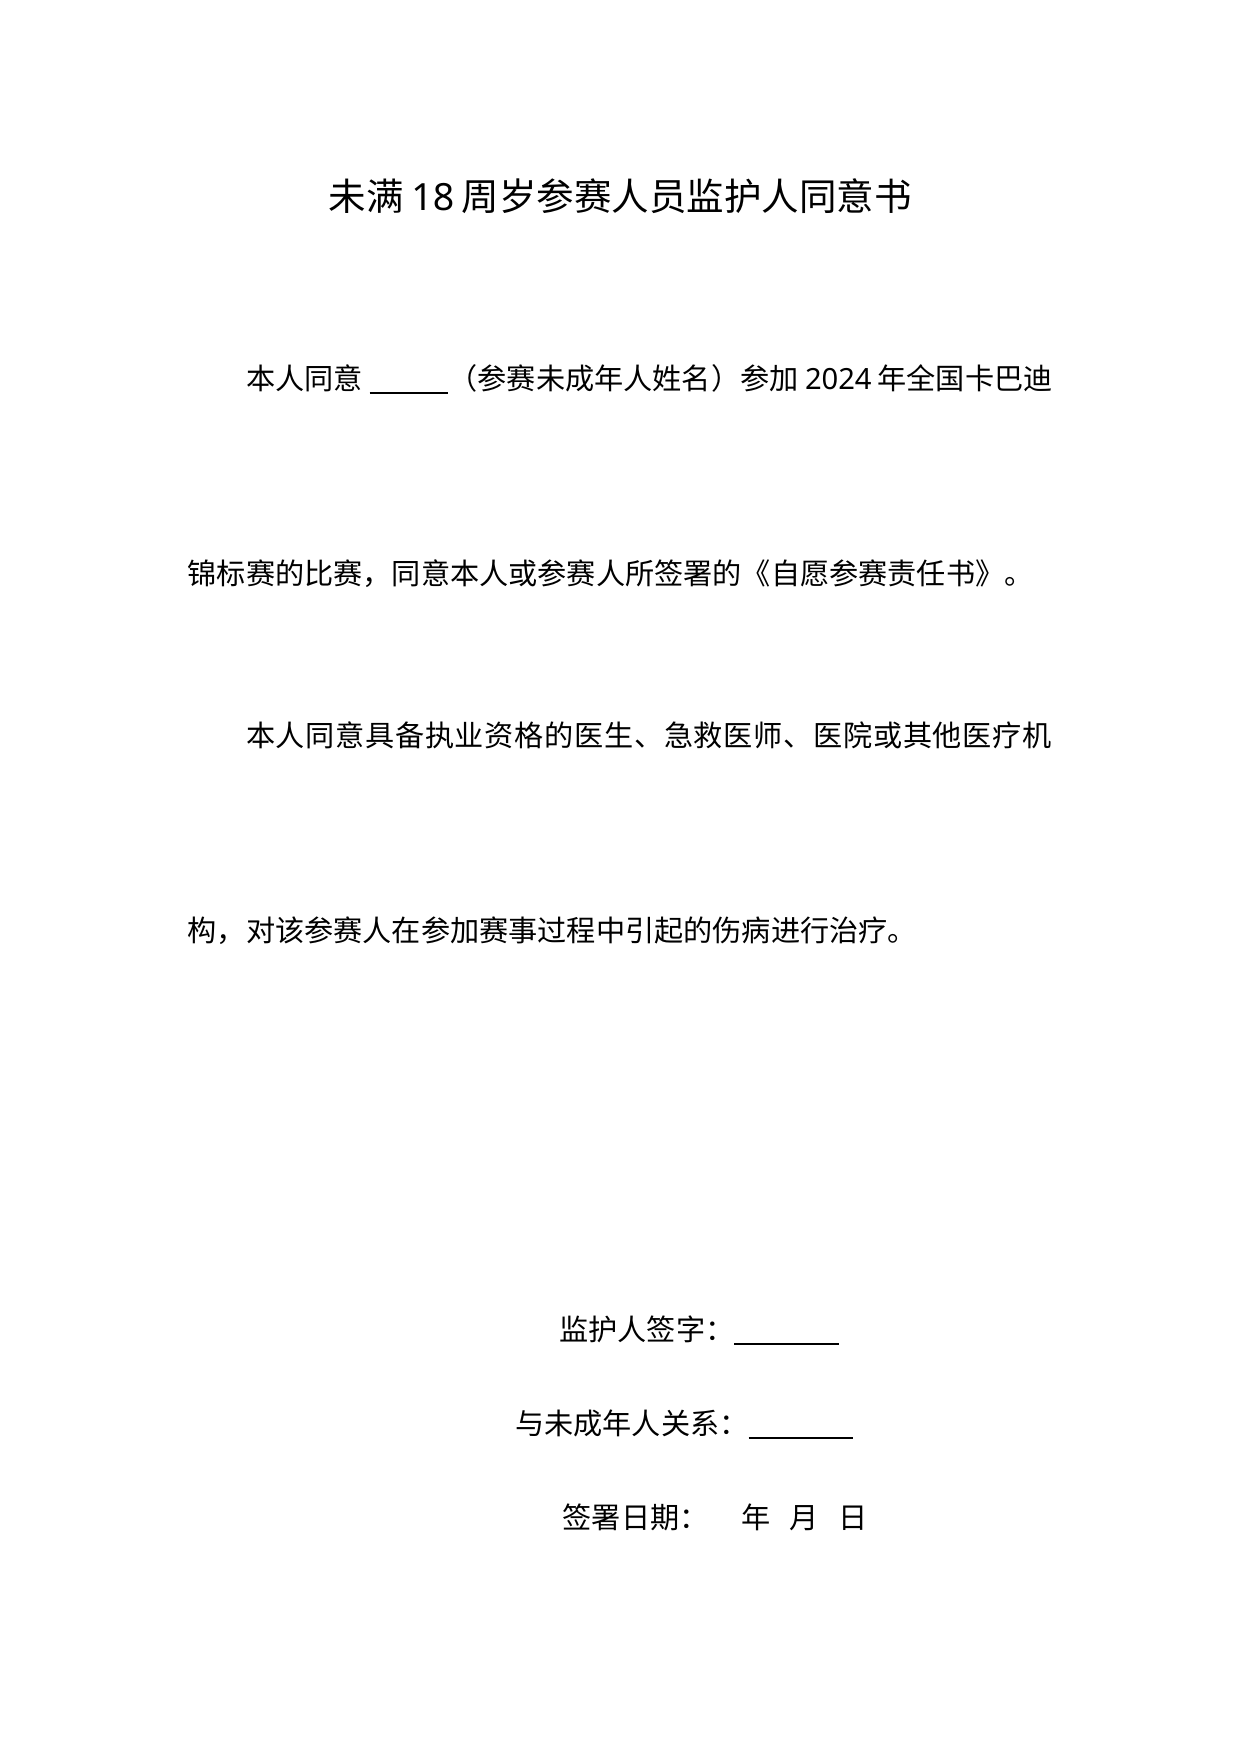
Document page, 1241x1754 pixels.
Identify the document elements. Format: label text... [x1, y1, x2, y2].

text 本人同意具备执业资格的医生、急救医师、医院或其他医疗机构，对该参赛人在参加赛事过程中引起的伤病进行治疗。 [187, 701, 1053, 961]
text 与未成年人关系： [187, 1389, 1053, 1454]
text 监护人签字： [187, 1295, 1053, 1360]
text 签署日期： 年 月 日 [187, 1483, 1053, 1548]
text 未满18周岁参赛人员监护人同意书 [187, 162, 1053, 227]
text 本人同意 （参赛未成年人姓名）参加2024年全国卡巴迪锦标赛的比赛，同意本人或参赛人所签署的《自愿参赛责任书》。 [187, 344, 1053, 604]
